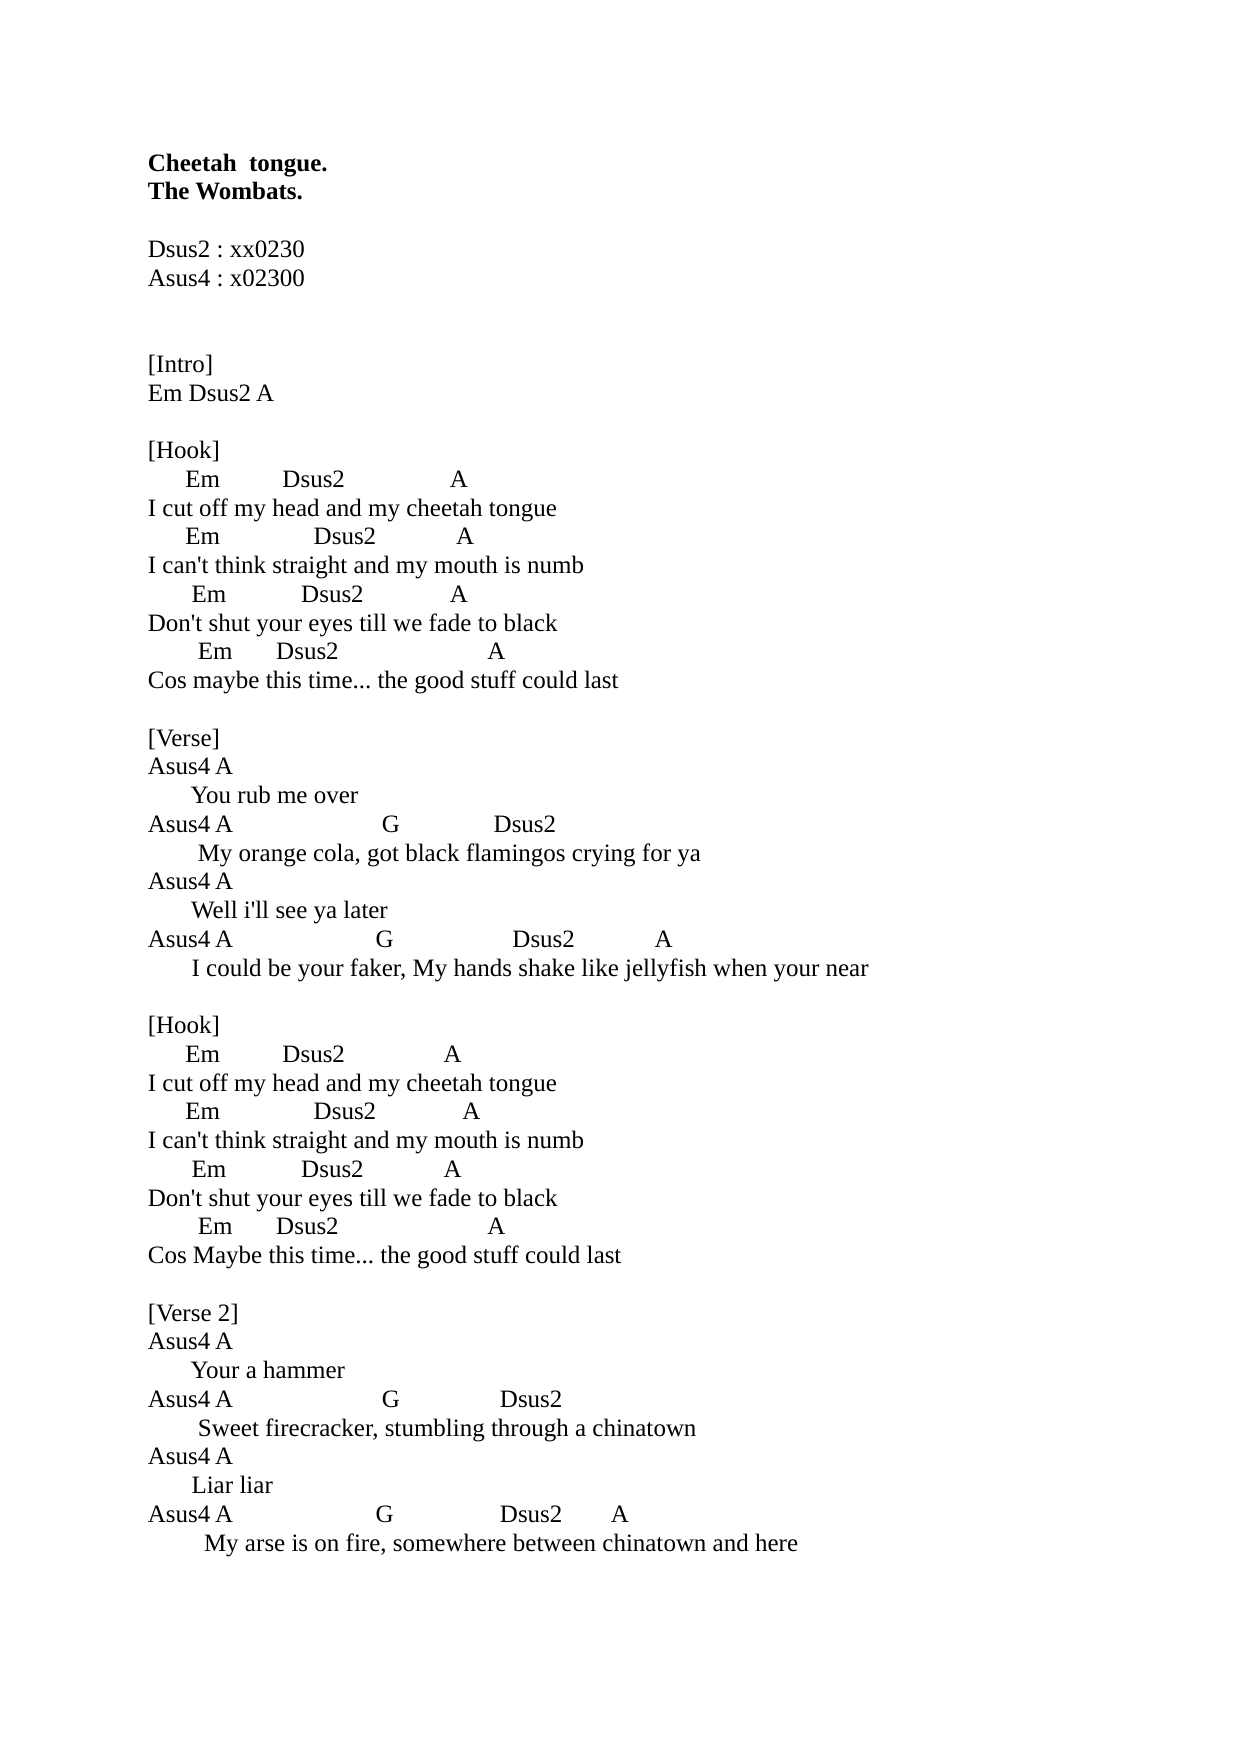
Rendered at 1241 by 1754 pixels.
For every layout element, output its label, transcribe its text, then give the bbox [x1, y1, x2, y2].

text I could be your faker, My hands shake like jellyfish when your near [148, 953, 1093, 981]
text I cut off my head and my cheetah tongue [148, 1068, 1093, 1096]
text Don't shut your eyes till we fade to black [148, 608, 1093, 636]
text Cos maybe this time... the good stuff could last [148, 665, 1093, 694]
text Em Dsus2 A [148, 1211, 1093, 1240]
text Em Dsus2 A [148, 1039, 1093, 1068]
text [Hook] [148, 1010, 1093, 1039]
text Em Dsus2 A [148, 378, 1093, 406]
text Em Dsus2 A [148, 1154, 1093, 1183]
text Your a hammer [148, 1355, 1093, 1384]
text Asus4 A [148, 1326, 1093, 1355]
text Sweet firecracker, stumbling through a chinatown [148, 1413, 1093, 1441]
text Em Dsus2 A [148, 1096, 1093, 1125]
text Asus4 A G Dsus2 [148, 809, 1093, 838]
text I can't think straight and my mouth is numb [148, 1125, 1093, 1154]
text Asus4 A [148, 866, 1093, 895]
text Asus4 A G Dsus2 A [148, 924, 1093, 953]
text Asus4 A G Dsus2 A [148, 1499, 1093, 1528]
text [Hook] [148, 435, 1093, 464]
text My orange cola, got black flamingos crying for ya [148, 838, 1093, 866]
text Asus4 : x02300 [148, 263, 1093, 291]
text You rub me over [148, 780, 1093, 809]
text [Verse] [148, 723, 1093, 751]
text [Verse 2] [148, 1298, 1093, 1326]
text Asus4 A [148, 751, 1093, 780]
text Em Dsus2 A [148, 464, 1093, 493]
text Cos Maybe this time... the good stuff could last [148, 1240, 1093, 1269]
text Asus4 A G Dsus2 [148, 1384, 1093, 1413]
text Em Dsus2 A [148, 636, 1093, 665]
text Em Dsus2 A [148, 521, 1093, 550]
text The Wombats. [148, 176, 1093, 205]
text Dsus2 : xx0230 [148, 234, 1093, 263]
text Liar liar [148, 1470, 1093, 1499]
text I cut off my head and my cheetah tongue [148, 493, 1093, 521]
text Don't shut your eyes till we fade to black [148, 1183, 1093, 1211]
text My arse is on fire, somewhere between chinatown and here [148, 1528, 1093, 1556]
text Asus4 A [148, 1441, 1093, 1470]
text I can't think straight and my mouth is numb [148, 550, 1093, 579]
text Well i'll see ya later [148, 895, 1093, 924]
text Em Dsus2 A [148, 579, 1093, 608]
text [Intro] [148, 349, 1093, 378]
text Cheetah tongue. [148, 148, 1093, 176]
